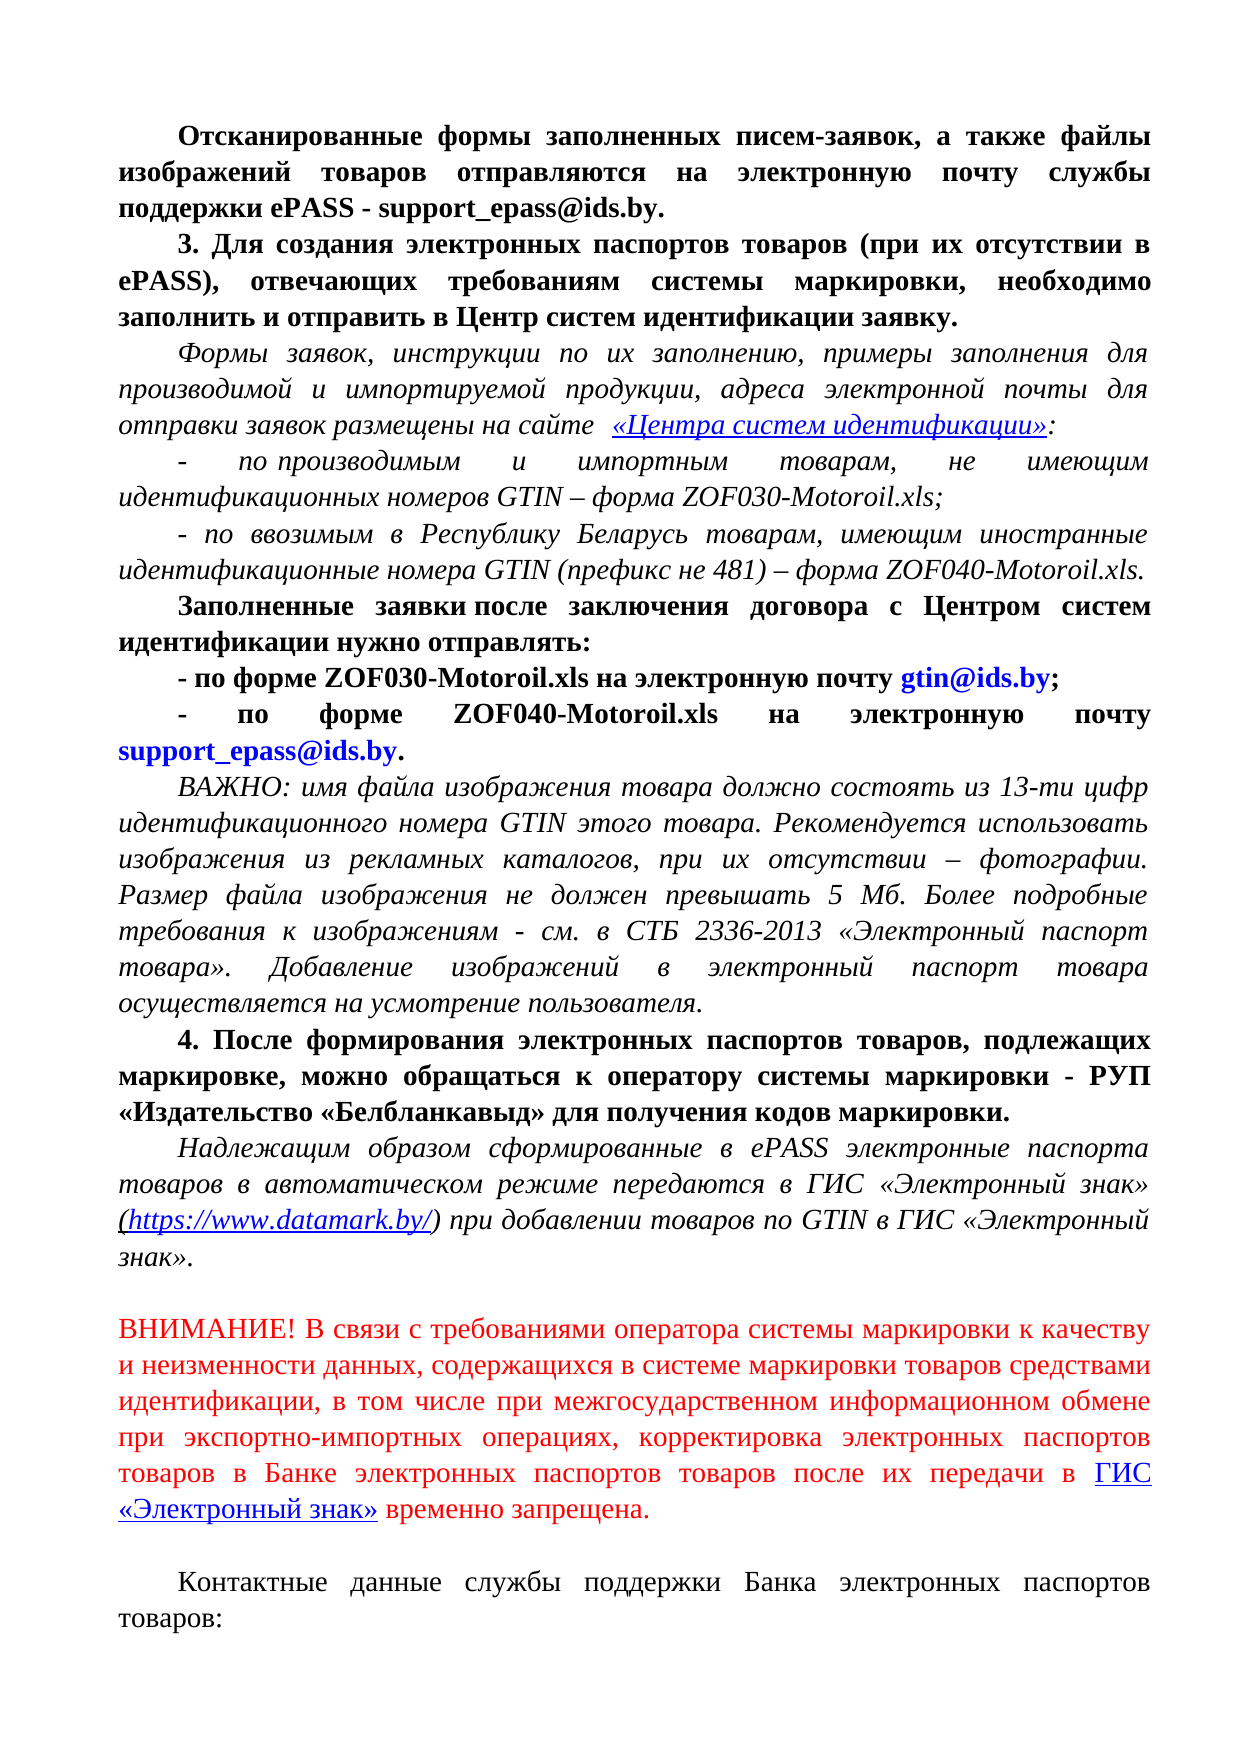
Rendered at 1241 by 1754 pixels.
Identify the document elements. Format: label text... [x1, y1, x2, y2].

text - по ввозимым в Республику Беларусь товарам, имеющим иностранные идентификационные номера GTIN (префикс не 481) – форма ZOF040-Motoroil.xls. [118, 516, 1152, 585]
text - по форме ZOF040-Motoroil.xls на электронную почту support_epass@ids.by. [118, 696, 1152, 766]
text Отсканированные формы заполненных писем-заявок, а также файлы изображений товаров отправляются на электронную почту службы поддержки ePASS - support_epass@ids.by. [118, 188, 1152, 224]
text Отсканированные формы заполненных писем-заявок, а также файлы изображений товаров отправляются на электронную почту службы поддержки ePASS - support_epass@ids.by. [118, 118, 1152, 154]
text - по форме ZOF030-Motoroil.xls на электронную почту gtin@ids.by; [118, 660, 1152, 694]
subtitle 3. Для создания электронных паспортов товаров (при их отсутствии в ePASS), отвечающих требованиям системы маркировки, необходимо заполнить и отправить в Центр систем идентификации заявку. [118, 227, 1152, 332]
text - по производимым и импортным товарам, не имеющим идентификационных номеров GTIN – форма ZOF030-Motoroil.xls; [118, 443, 1152, 513]
subtitle Надлежащим образом сформированные в ePASS электронные паспорта товаров в автоматическом режиме передаются в ГИС «Электронный знак» (https://www.datamark.by/) при добавлении товаров по GTIN в ГИС «Электронный знак». [118, 1130, 1152, 1272]
subtitle 4. После формирования электронных паспортов товаров, подлежащих маркировке, можно обращаться к оператору системы маркировки - РУП «Издательство «Белбланкавыд» для получения кодов маркировки. [118, 1022, 1152, 1128]
text ВНИМАНИЕ! В связи с требованиями оператора системы маркировки к качеству и неизменности данных, содержащихся в системе маркировки товаров средствами идентификации, в том числе при межгосударственном информационном обмене при экспортно-импортных операциях, корректировка электронных паспортов товаров в Банке электронных паспортов товаров после их передачи в ГИС «Электронный знак» временно запрещена. [118, 1311, 1152, 1525]
text Контактные данные службы поддержки Банка электронных паспортов товаров: [118, 1564, 1152, 1634]
text Заполненные заявки после заключения договора с Центром систем идентификации нужно отправлять: [118, 588, 1152, 658]
text Формы заявок, инструкции по их заполнению, примеры заполнения для производимой и импортируемой продукции, адреса электронной почты для отправки заявок размещены на сайте «Центра систем идентификации»: [118, 335, 1152, 441]
text ВАЖНО: имя файла изображения товара должно состоять из 13-ти цифр идентификационного номера GTIN этого товара. Рекомендуется использовать изображения из рекламных каталогов, при их отсутствии – фотографии. Размер файла изображения не должен превышать 5 Мб. Более подробные требования к изображениям - см. в СТБ 2336-2013 «Электронный паспорт товара». Добавление изображений в электронный паспорт товара осуществляется на усмотрение пользователя. [118, 769, 1152, 1019]
